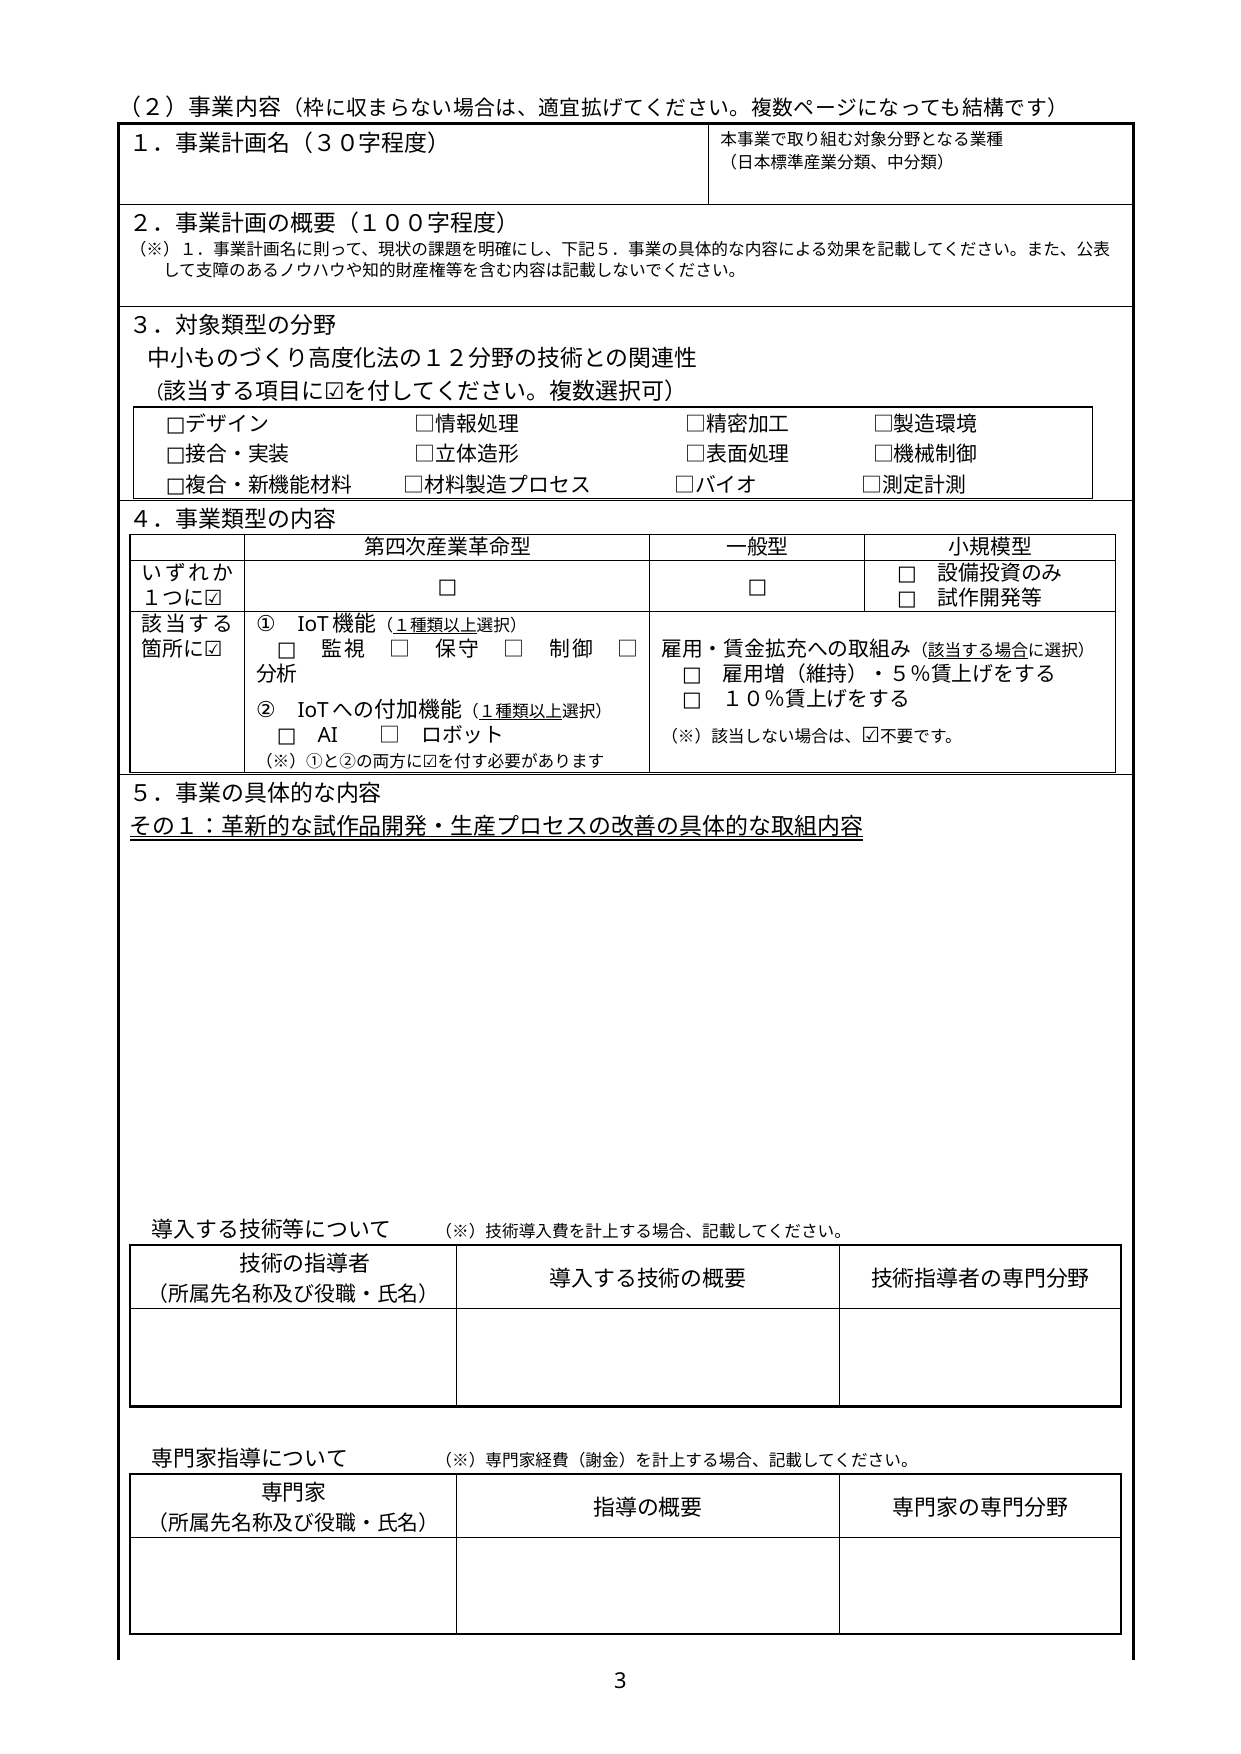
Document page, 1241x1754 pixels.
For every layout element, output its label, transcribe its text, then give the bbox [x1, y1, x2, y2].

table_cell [120, 775, 1132, 1660]
text （２）事業内容（枠に収まらない場合は、適宜拡げてください。複数ページになっても結構です） [118, 89, 1122, 122]
table_cell ２．事業計画の概要（１００字程度） （※）１．事業計画名に則って、現状の課題を明確にし、下記５．事業の具体的な内容による効果を記載してください。また、公表して支障のあるノウハウや知的財産権等を含む内容は記載しないでください。 [120, 205, 1132, 306]
table_header 本事業で取り組む対象分野となる業種 （日本標準産業分類、中分類） [709, 125, 1132, 204]
table_cell ３．対象類型の分野 中小ものづくり高度化法の１２分野の技術との関連性 （該当する項目に☑を付してください。複数選択可） [120, 307, 1132, 499]
table_header １．事業計画名（３０字程度） [120, 125, 708, 204]
table_cell ４．事業類型の内容 [120, 501, 1132, 773]
